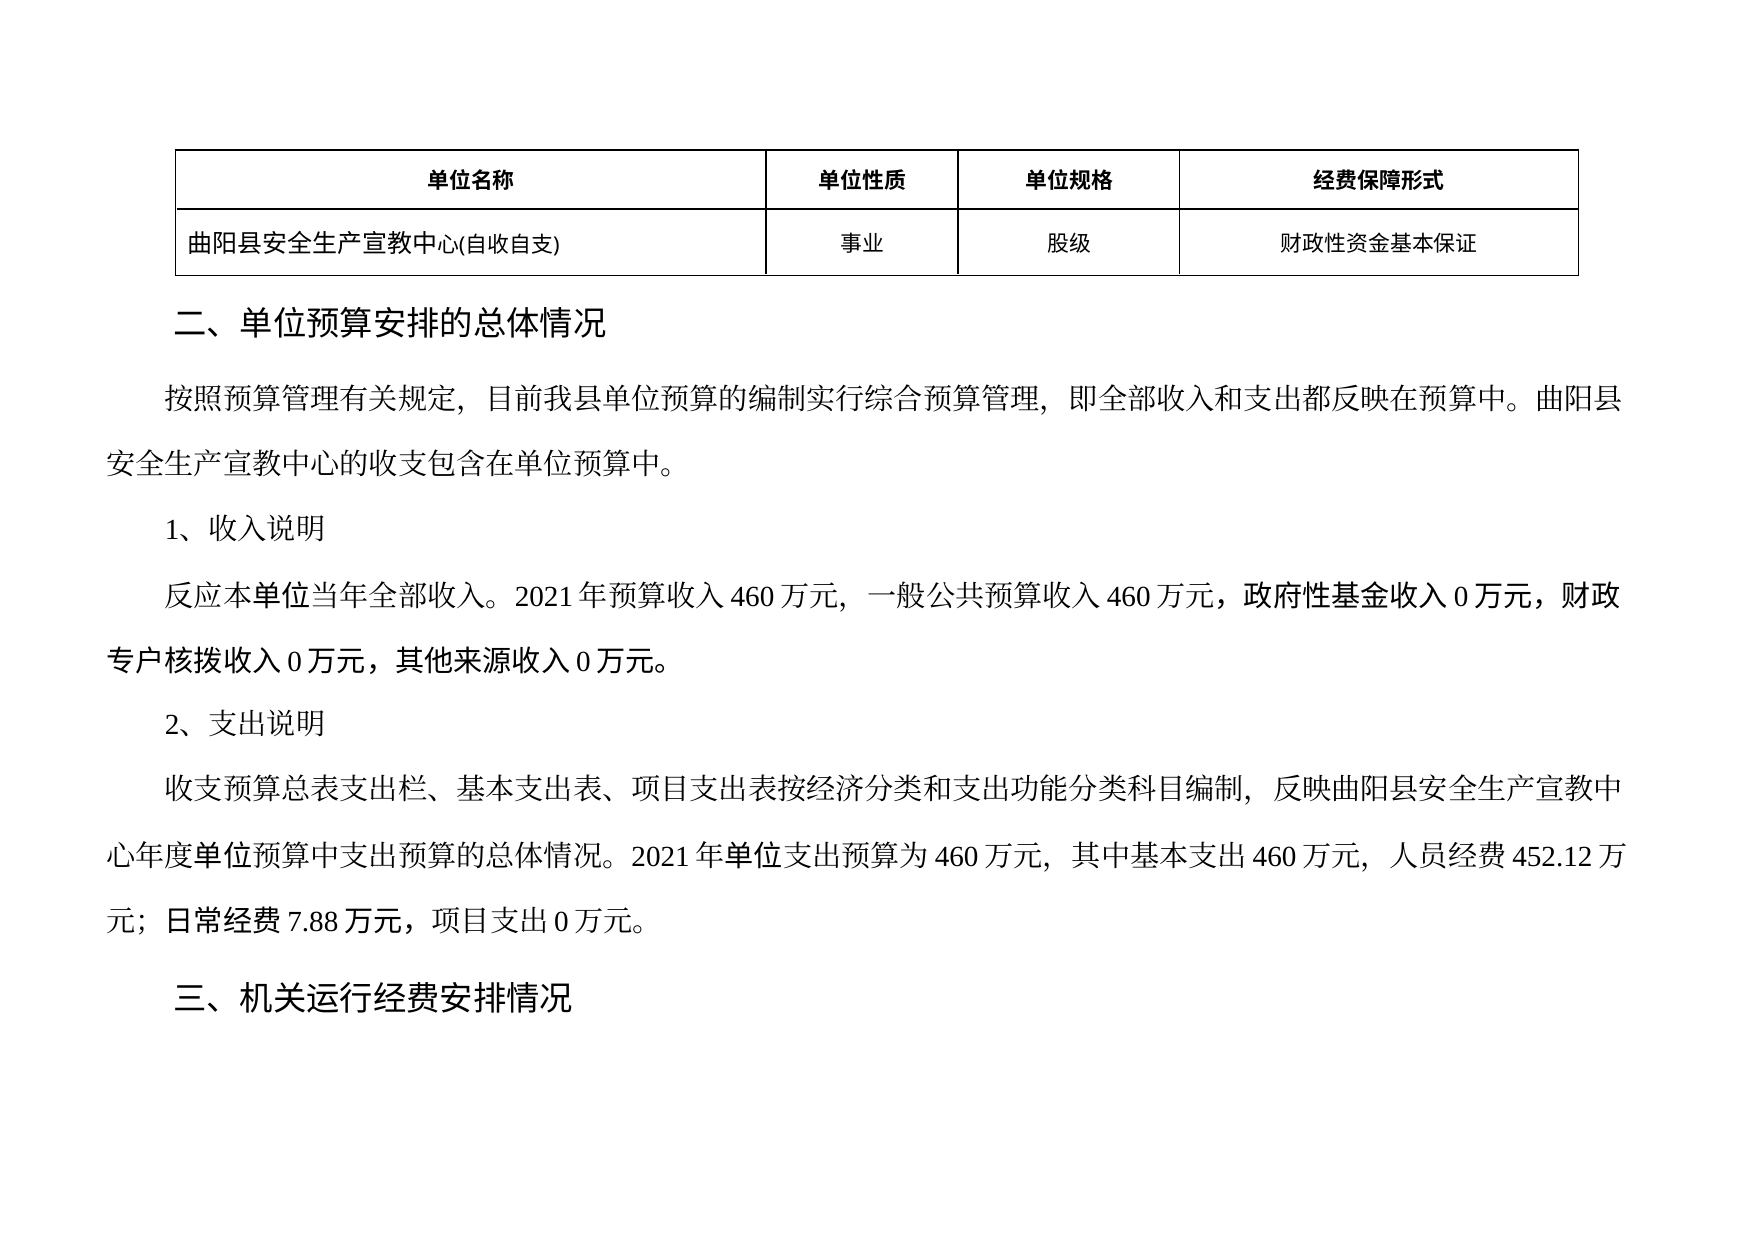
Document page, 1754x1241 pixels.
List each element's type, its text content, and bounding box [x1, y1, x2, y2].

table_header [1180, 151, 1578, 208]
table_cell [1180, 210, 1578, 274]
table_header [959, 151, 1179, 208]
text 反应本单位当年全部收入。2021年预算收入460万元，一般公共预算收入460万元，政府性基金收入0万元，财政专户核拨收入0万元，其他来源收入0万元。 [106, 561, 1648, 691]
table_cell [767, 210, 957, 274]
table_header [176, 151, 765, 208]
text 1、收入说明 [106, 496, 1648, 561]
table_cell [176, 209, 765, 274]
text 二、单位预算安排的总体情况 [106, 288, 1648, 353]
text 按照预算管理有关规定，目前我县单位预算的编制实行综合预算管理，即全部收入和支出都反映在预算中。曲阳县安全生产宣教中心的收支包含在单位预算中。 [106, 366, 1648, 496]
text 2、支出说明 [106, 691, 1648, 756]
text 三、机关运行经费安排情况 [106, 963, 1648, 1028]
text 收支预算总表支出栏、基本支出表、项目支出表按经济分类和支出功能分类科目编制，反映曲阳县安全生产宣教中心年度单位预算中支出预算的总体情况。2021年单位支出预算为460万元，其中基本支出460万元，人员经费452.12万元；日常经费7.88万元，项目支出0万元。 [106, 756, 1648, 951]
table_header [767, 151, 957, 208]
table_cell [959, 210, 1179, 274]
